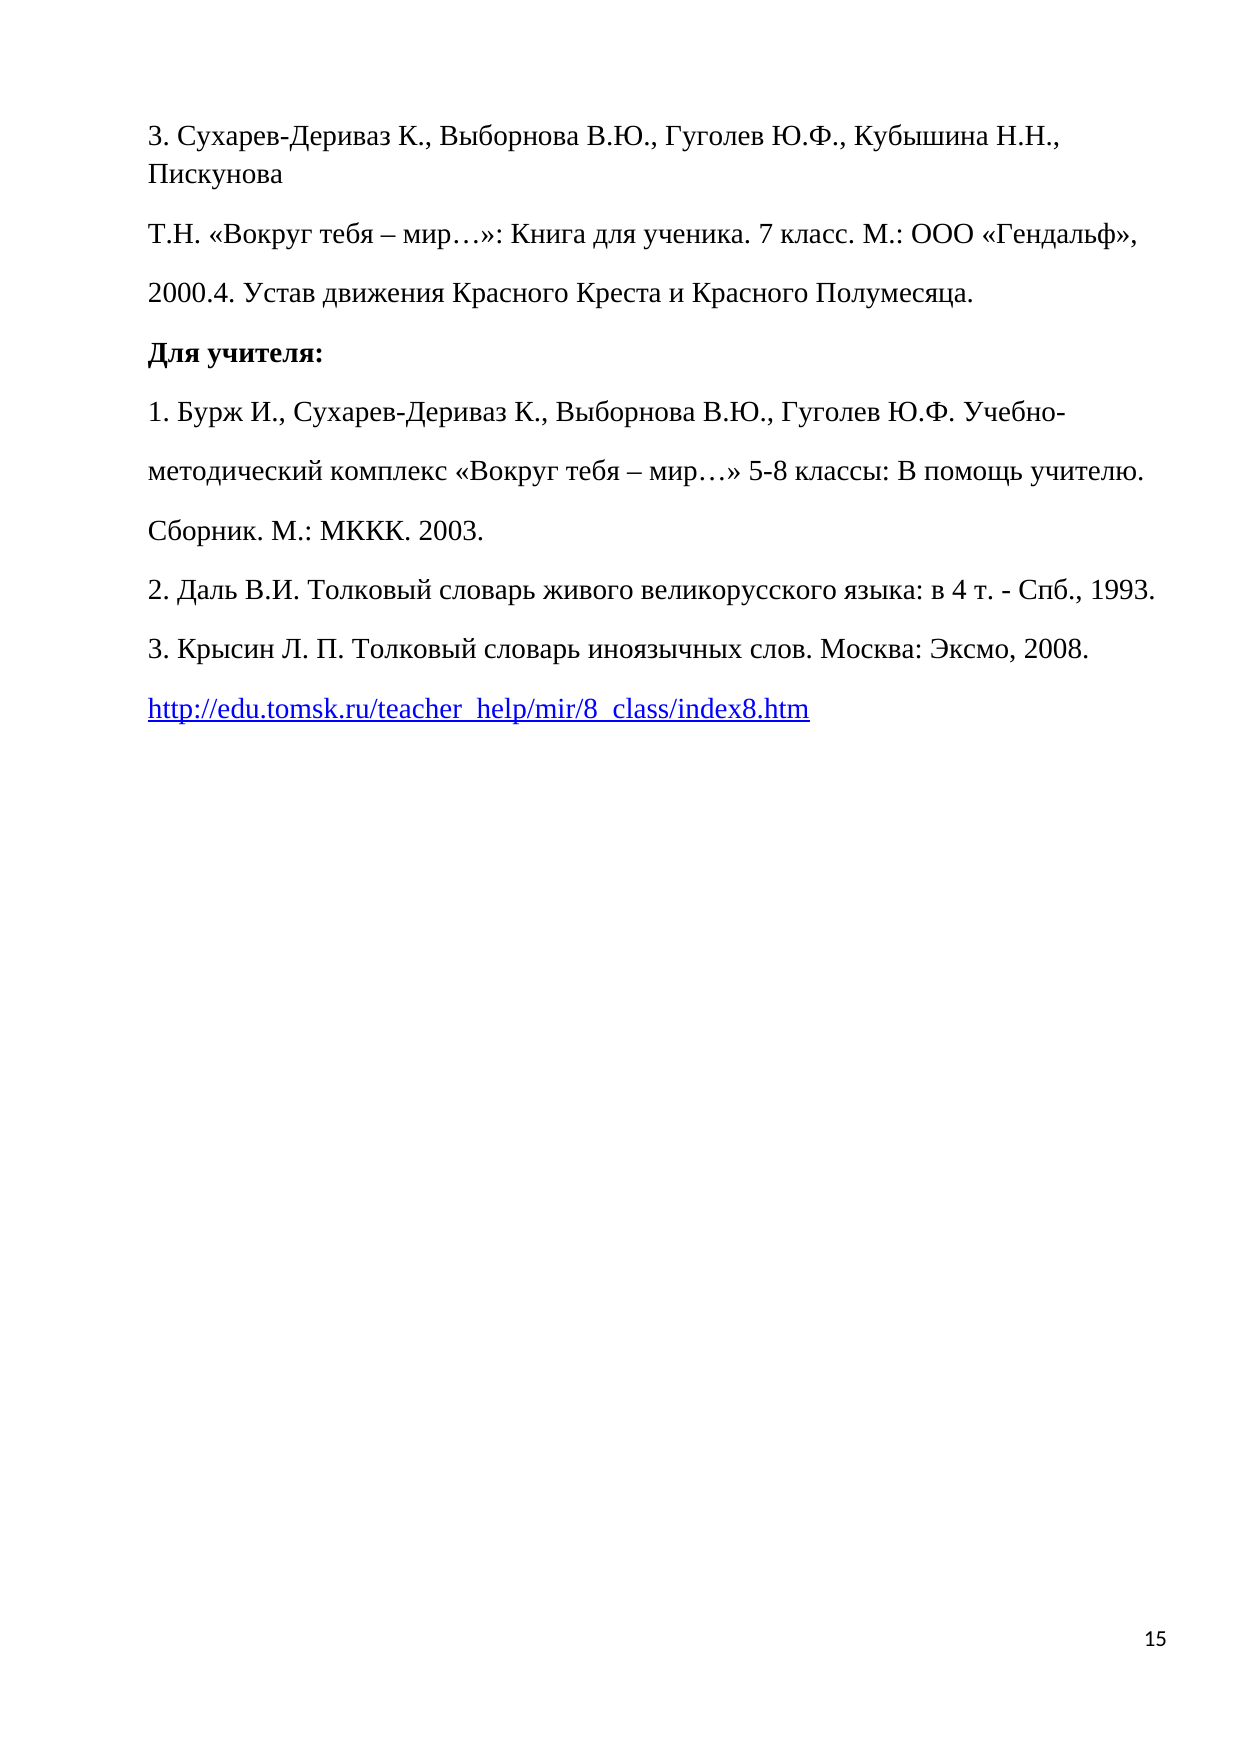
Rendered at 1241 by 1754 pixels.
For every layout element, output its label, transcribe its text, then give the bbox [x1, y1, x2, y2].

text 3. Сухарев-Дериваз К., Выборнова В.Ю., Гуголев Ю.Ф., Кубышина Н.Н., Пискунова [148, 118, 1167, 190]
text Для учителя: [148, 335, 1167, 368]
text Т.Н. «Вокруг тебя – мир…»: Книга для ученика. 7 класс. М.: ООО «Гендальф», [148, 216, 1167, 249]
text методический комплекс «Вокруг тебя – мир…» 5-8 классы: В помощь учителю. [148, 453, 1167, 487]
text http://edu.tomsk.ru/teacher_help/mir/8_class/index8.htm [148, 691, 1167, 724]
text 2000.4. Устав движения Красного Креста и Красного Полумесяца. [148, 275, 1167, 309]
text Сборник. М.: МККК. 2003. [148, 513, 1167, 546]
text 1. Бурж И., Сухарев-Дериваз К., Выборнова В.Ю., Гуголев Ю.Ф. Учебно- [148, 394, 1167, 428]
text 3. Крысин Л. П. Толковый словарь иноязычных слов. Москва: Эксмо, 2008. [148, 632, 1167, 665]
text 2. Даль В.И. Толковый словарь живого великорусского языка: в 4 т. - Спб., 1993. [148, 572, 1167, 606]
